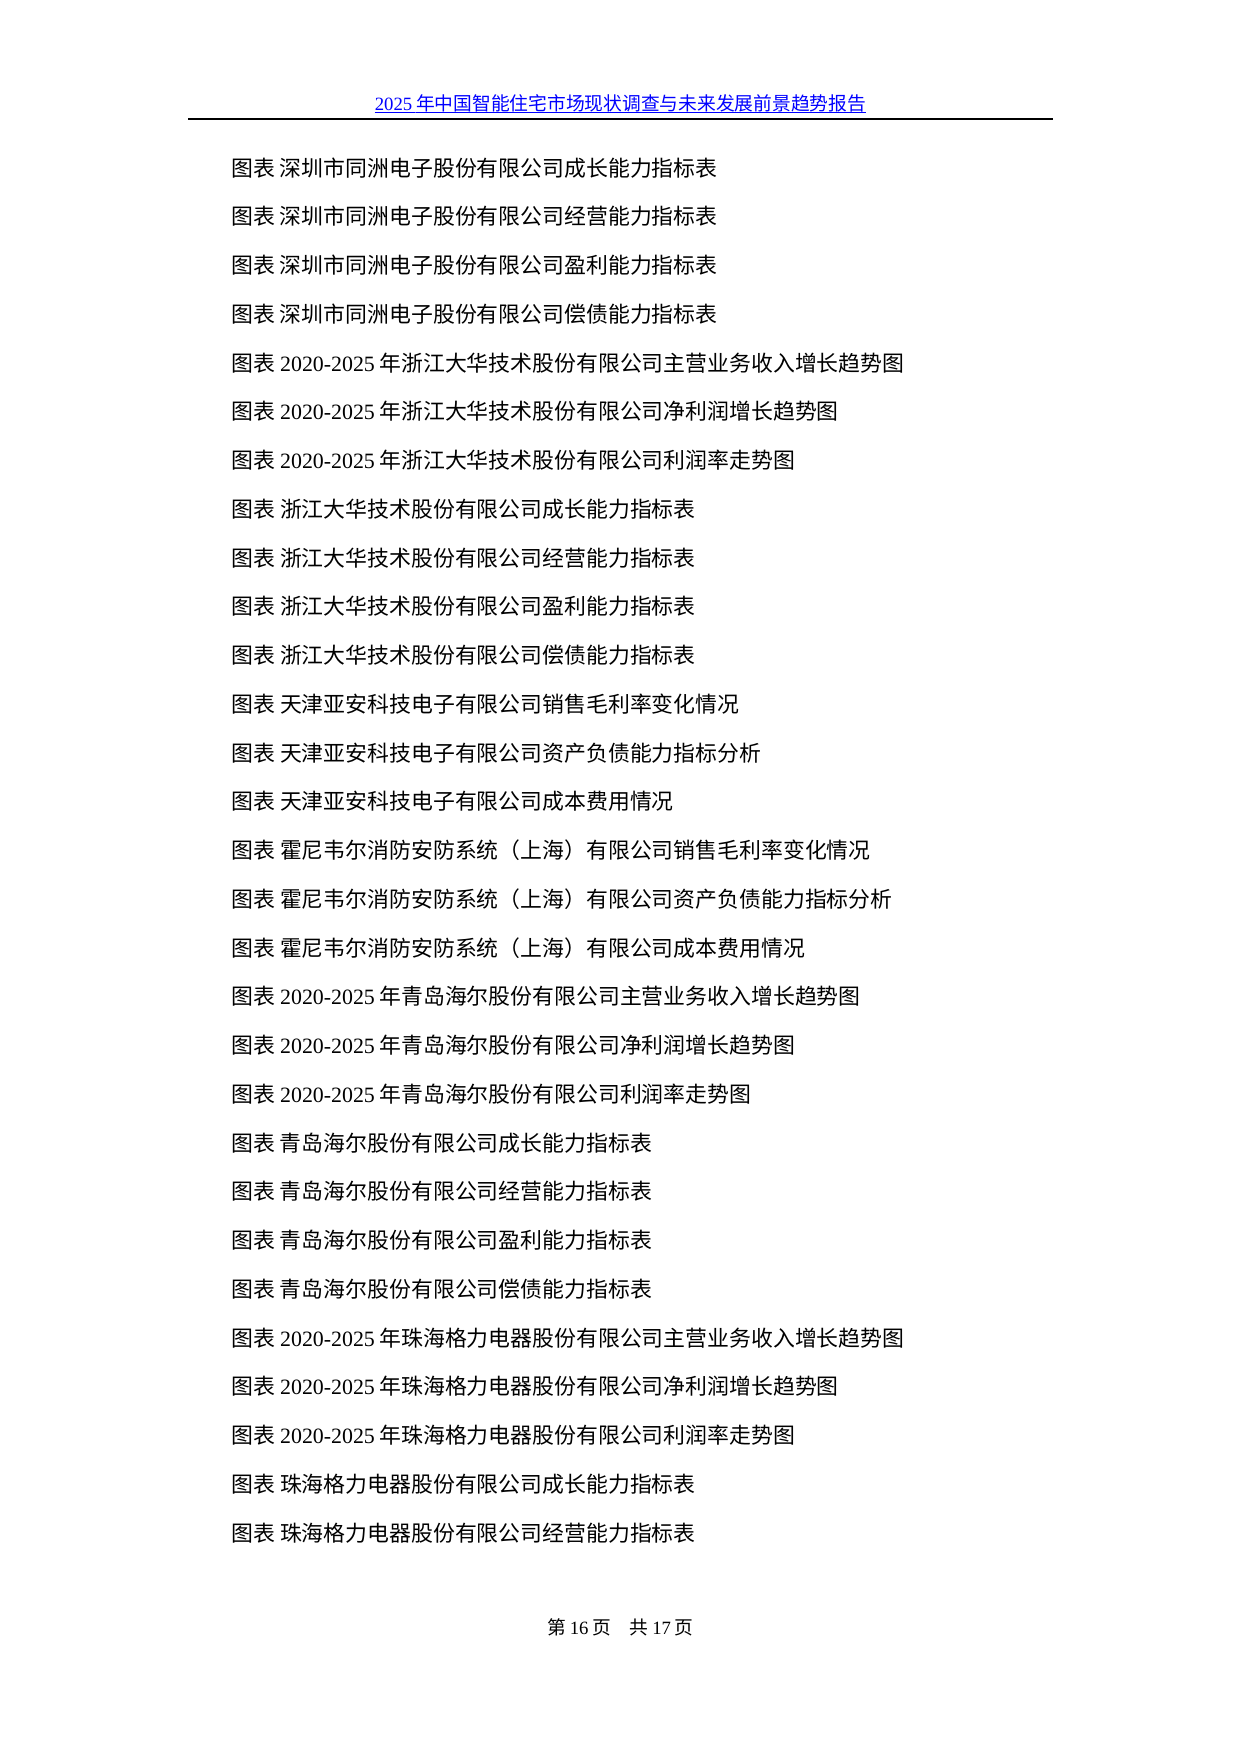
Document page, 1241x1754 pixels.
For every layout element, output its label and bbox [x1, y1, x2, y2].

text [187, 150, 1053, 1548]
